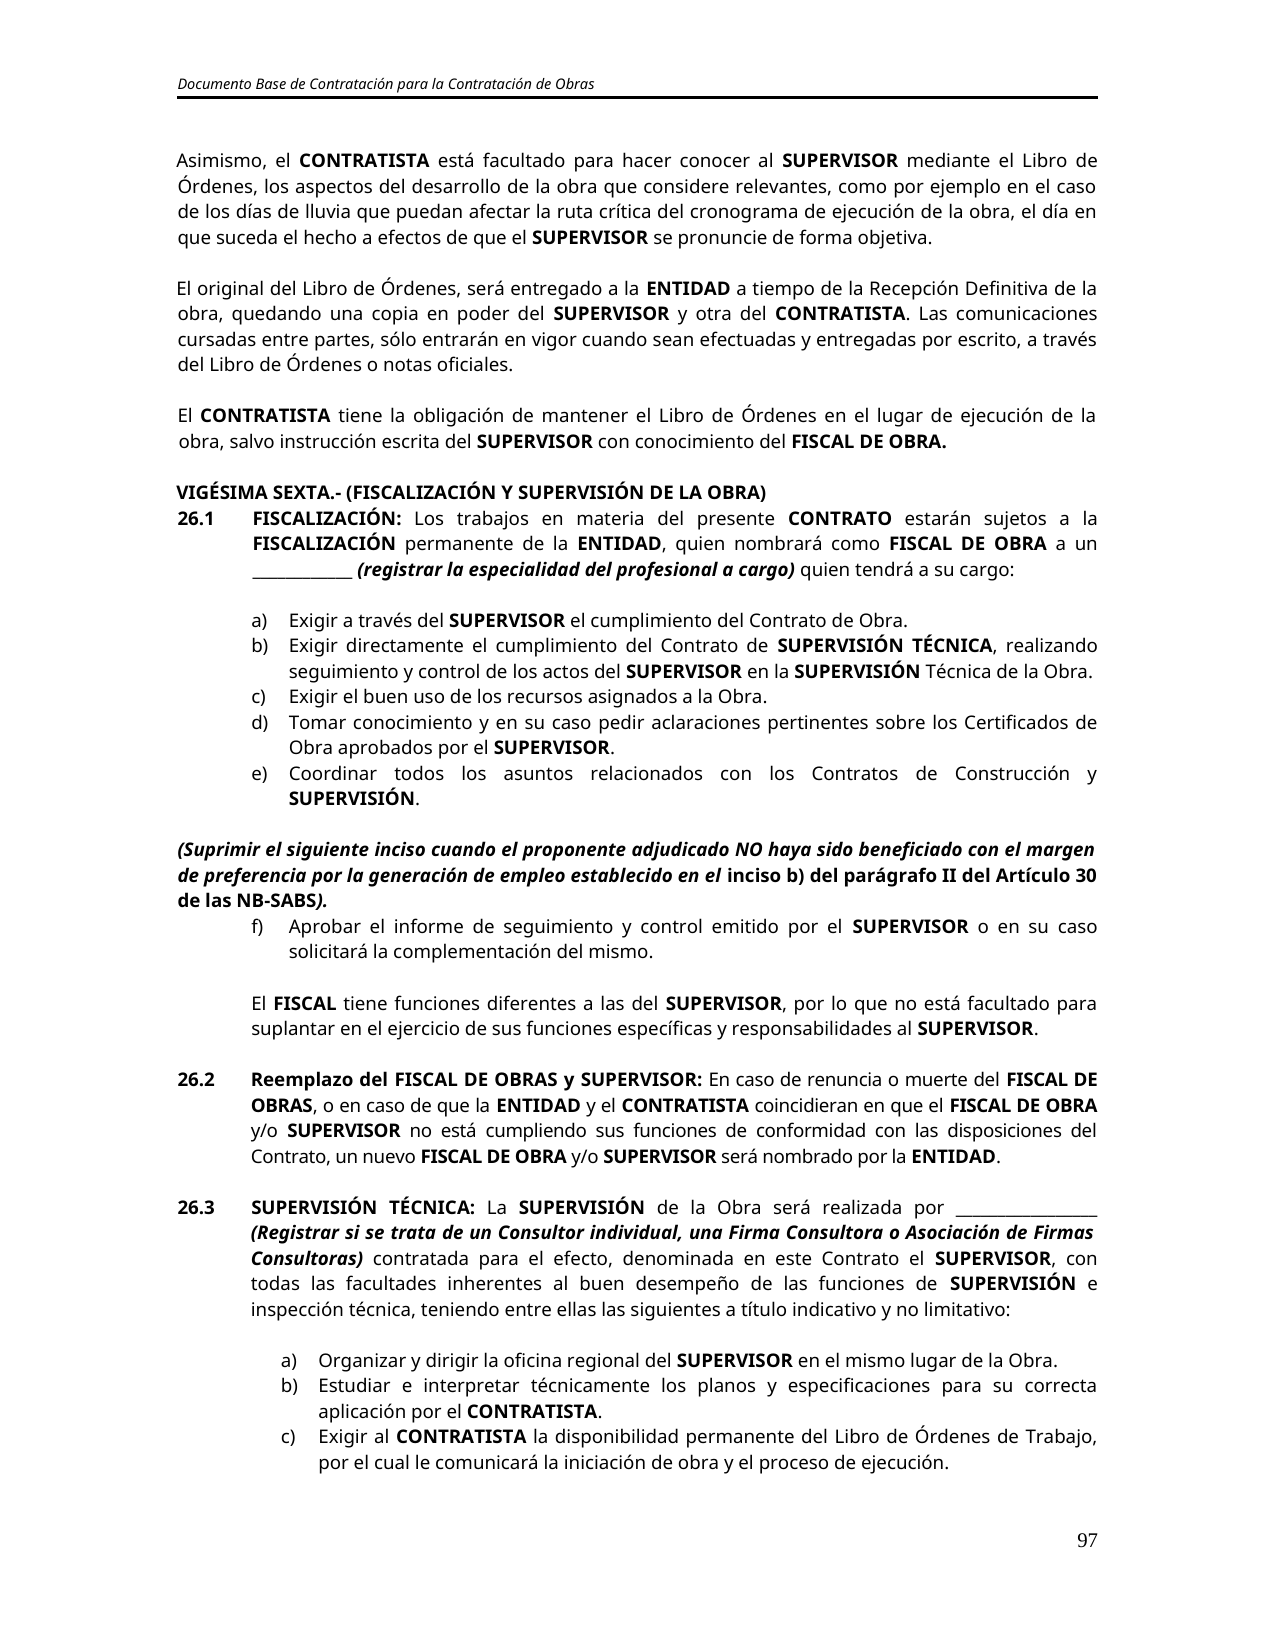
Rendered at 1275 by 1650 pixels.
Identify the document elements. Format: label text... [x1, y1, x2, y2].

text VIGÉSIMA SEXTA.- (FISCALIZACIÓN Y SUPERVISIÓN DE LA OBRA) [176, 479, 1098, 505]
list SUPERVISIÓN TÉCNICA: La SUPERVISIÓN de la Obra será realizada por _________________ (Registrar si se trata de un Consultor individual, una Firma Consultora o Asociación de Firmas Consultoras) contratada para el efecto, denominada en este Contrato el SUPERVISOR, con todas las facultades inherentes al buen desempeño de las funciones de SUPERVISIÓN e inspección técnica, teniendo entre ellas las siguientes a título indicativo y no limitativo: [177, 1194, 1098, 1322]
list Aprobar el informe de seguimiento y control emitido por el SUPERVISOR o en su caso solicitará la complementación del mismo. [251, 913, 1098, 964]
text Asimismo, el CONTRATISTA está facultado para hacer conocer al SUPERVISOR mediante el Libro de Órdenes, los aspectos del desarrollo de la obra que considere relevantes, como por ejemplo en el caso de los días de lluvia que puedan afectar la ruta crítica del cronograma de ejecución de la obra, el día en que suceda el hecho a efectos de que el SUPERVISOR se pronuncie de forma objetiva. [176, 148, 1098, 250]
text El FISCAL tiene funciones diferentes a las del SUPERVISOR, por lo que no está facultado para suplantar en el ejercicio de sus funciones específicas y responsabilidades al SUPERVISOR. [251, 990, 1098, 1041]
list Estudiar e interpretar técnicamente los planos y especificaciones para su correcta aplicación por el CONTRATISTA. [281, 1373, 1098, 1424]
list Reemplazo del FISCAL DE OBRAS y SUPERVISOR: En caso de renuncia o muerte del FISCAL DE OBRAS, o en caso de que la ENTIDAD y el CONTRATISTA coincidieran en que el FISCAL DE OBRA y/o SUPERVISOR no está cumpliendo sus funciones de conformidad con las disposiciones del Contrato, un nuevo FISCAL DE OBRA y/o SUPERVISOR será nombrado por la ENTIDAD. [177, 1066, 1098, 1168]
text 26.1 FISCALIZACIÓN: Los trabajos en materia del presente CONTRATO estarán sujetos a la FISCALIZACIÓN permanente de la ENTIDAD, quien nombrará como FISCAL DE OBRA a un ____________ (registrar la especialidad del profesional a cargo) quien tendrá a su cargo: [177, 505, 1098, 581]
list Exigir a través del SUPERVISOR el cumplimiento del Contrato de Obra. [251, 607, 1098, 632]
list Organizar y dirigir la oficina regional del SUPERVISOR en el mismo lugar de la Obra. [281, 1347, 1098, 1373]
list Exigir directamente el cumplimiento del Contrato de SUPERVISIÓN TÉCNICA, realizando seguimiento y control de los actos del SUPERVISOR en la SUPERVISIÓN Técnica de la Obra. [251, 632, 1098, 683]
list Tomar conocimiento y en su caso pedir aclaraciones pertinentes sobre los Certificados de Obra aprobados por el SUPERVISOR. [251, 709, 1098, 760]
list Exigir el buen uso de los recursos asignados a la Obra. [251, 683, 1098, 709]
list Coordinar todos los asuntos relacionados con los Contratos de Construcción y SUPERVISIÓN. [251, 760, 1098, 811]
text El original del Libro de Órdenes, será entregado a la ENTIDAD a tiempo de la Recepción Definitiva de la obra, quedando una copia en poder del SUPERVISOR y otra del CONTRATISTA. Las comunicaciones cursadas entre partes, sólo entrarán en vigor cuando sean efectuadas y entregadas por escrito, a través del Libro de Órdenes o notas oficiales. [176, 275, 1098, 377]
list Exigir al CONTRATISTA la disponibilidad permanente del Libro de Órdenes de Trabajo, por el cual le comunicará la iniciación de obra y el proceso de ejecución. [281, 1424, 1098, 1475]
text El CONTRATISTA tiene la obligación de mantener el Libro de Órdenes en el lugar de ejecución de la obra, salvo instrucción escrita del SUPERVISOR con conocimiento del FISCAL DE OBRA. [177, 403, 1098, 454]
text (Suprimir el siguiente inciso cuando el proponente adjudicado NO haya sido beneficiado con el margen de preferencia por la generación de empleo establecido en el inciso b) del parágrafo II del Artículo 30 de las NB-SABS). [177, 837, 1098, 913]
